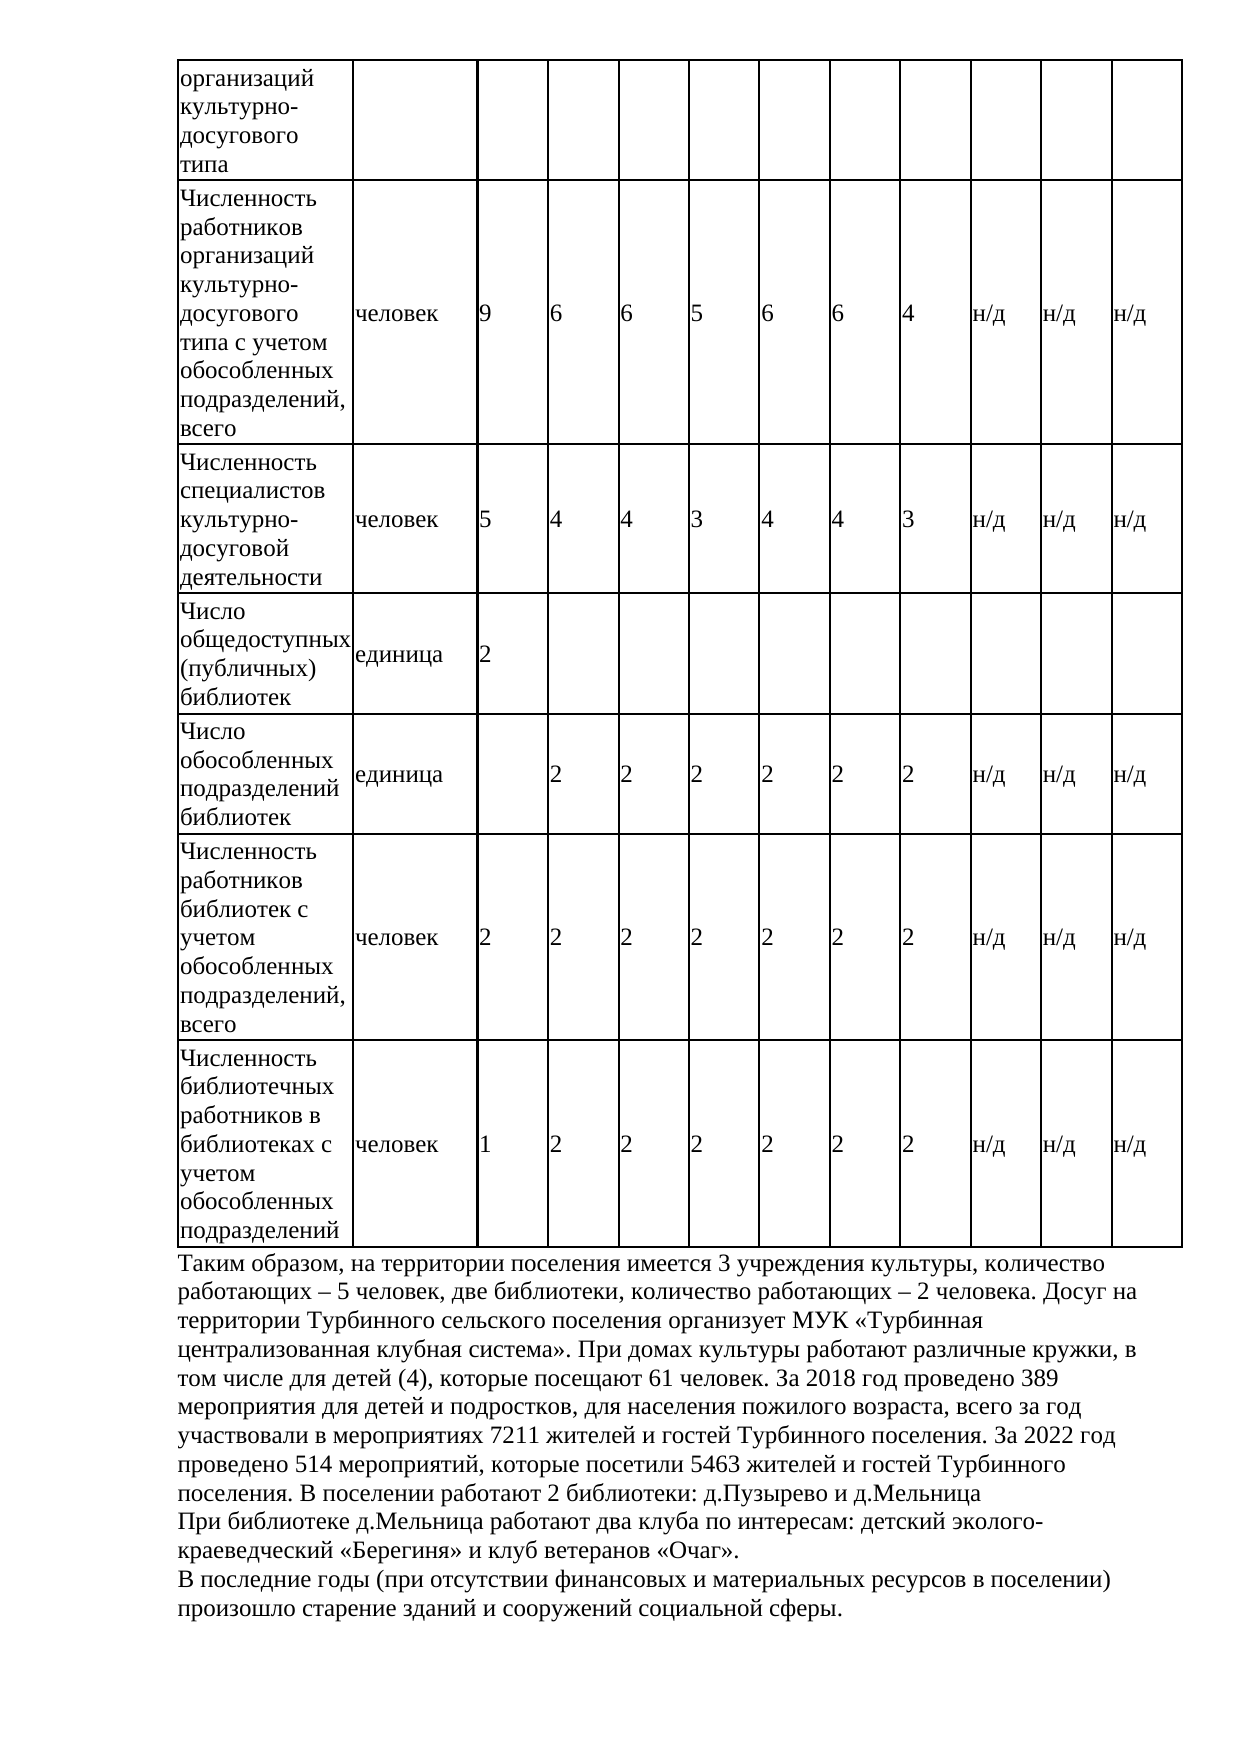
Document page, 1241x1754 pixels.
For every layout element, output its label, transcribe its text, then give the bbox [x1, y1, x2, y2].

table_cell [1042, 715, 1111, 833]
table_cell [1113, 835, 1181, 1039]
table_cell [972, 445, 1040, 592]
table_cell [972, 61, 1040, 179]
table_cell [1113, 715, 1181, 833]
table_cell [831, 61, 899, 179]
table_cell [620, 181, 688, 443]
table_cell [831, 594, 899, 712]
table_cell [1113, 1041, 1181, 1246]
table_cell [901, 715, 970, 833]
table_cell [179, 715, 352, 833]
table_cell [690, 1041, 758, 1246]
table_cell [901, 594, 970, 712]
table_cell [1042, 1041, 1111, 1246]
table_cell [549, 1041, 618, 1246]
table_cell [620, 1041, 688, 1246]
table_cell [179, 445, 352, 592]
text Таким образом, на территории поселения имеется 3 учреждения культуры, количество работающих – 5 человек, две библиотеки, количество работающих – 2 человека. Досуг на территории Турбинного сельского поселения организует МУК «Турбинная централизованная клубная система». При домах культуры работают различные кружки, в том числе для детей (4), которые посещают 61 человек. За 2018 год проведено 389 мероприятия для детей и подростков, для населения пожилого возраста, всего за год участвовали в мероприятиях 7211 жителей и гостей Турбинного поселения. За 2022 год проведено 514 мероприятий, которые посетили 5463 жителей и гостей Турбинного поселения. В поселении работают 2 библиотеки: д.Пузырево и д.Мельница При библиотеке д.Мельница работают два клуба по интересам: детский эколого-краеведческий «Берегиня» и клуб ветеранов «Очаг». [177, 1248, 1181, 1564]
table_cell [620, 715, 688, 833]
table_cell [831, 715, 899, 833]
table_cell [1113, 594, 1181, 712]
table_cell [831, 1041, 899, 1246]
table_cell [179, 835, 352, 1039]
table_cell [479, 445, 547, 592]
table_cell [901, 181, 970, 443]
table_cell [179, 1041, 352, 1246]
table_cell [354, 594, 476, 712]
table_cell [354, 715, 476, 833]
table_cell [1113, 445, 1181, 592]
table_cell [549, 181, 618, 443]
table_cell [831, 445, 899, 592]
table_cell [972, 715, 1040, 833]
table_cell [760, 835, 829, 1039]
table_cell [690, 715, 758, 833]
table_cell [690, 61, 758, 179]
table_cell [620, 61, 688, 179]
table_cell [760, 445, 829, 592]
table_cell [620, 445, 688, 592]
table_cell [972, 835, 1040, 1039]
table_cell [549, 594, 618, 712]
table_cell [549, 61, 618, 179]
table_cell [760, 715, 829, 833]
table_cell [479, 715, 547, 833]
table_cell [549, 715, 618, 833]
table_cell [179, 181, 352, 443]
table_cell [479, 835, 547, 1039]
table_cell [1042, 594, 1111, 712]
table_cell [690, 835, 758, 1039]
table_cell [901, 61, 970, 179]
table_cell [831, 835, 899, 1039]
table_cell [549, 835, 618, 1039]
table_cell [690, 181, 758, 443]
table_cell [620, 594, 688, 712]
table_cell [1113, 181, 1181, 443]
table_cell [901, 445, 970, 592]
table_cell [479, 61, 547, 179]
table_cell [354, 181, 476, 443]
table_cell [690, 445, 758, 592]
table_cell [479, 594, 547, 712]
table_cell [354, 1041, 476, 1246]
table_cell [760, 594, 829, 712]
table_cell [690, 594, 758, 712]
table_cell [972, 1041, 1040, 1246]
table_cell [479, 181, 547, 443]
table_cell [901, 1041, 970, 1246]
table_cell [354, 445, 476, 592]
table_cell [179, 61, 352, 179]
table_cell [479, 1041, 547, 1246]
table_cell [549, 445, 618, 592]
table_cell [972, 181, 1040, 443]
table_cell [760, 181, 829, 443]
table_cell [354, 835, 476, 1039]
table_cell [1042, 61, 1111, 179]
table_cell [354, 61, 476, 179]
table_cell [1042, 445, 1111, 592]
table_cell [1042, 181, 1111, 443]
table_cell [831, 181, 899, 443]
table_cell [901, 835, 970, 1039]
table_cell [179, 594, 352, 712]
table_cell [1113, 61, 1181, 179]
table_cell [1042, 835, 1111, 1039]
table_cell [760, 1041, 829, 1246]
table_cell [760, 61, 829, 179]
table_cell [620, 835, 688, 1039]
text В последние годы (при отсутствии финансовых и материальных ресурсов в поселении) произошло старение зданий и сооружений социальной сферы. [177, 1564, 1181, 1621]
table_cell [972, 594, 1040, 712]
